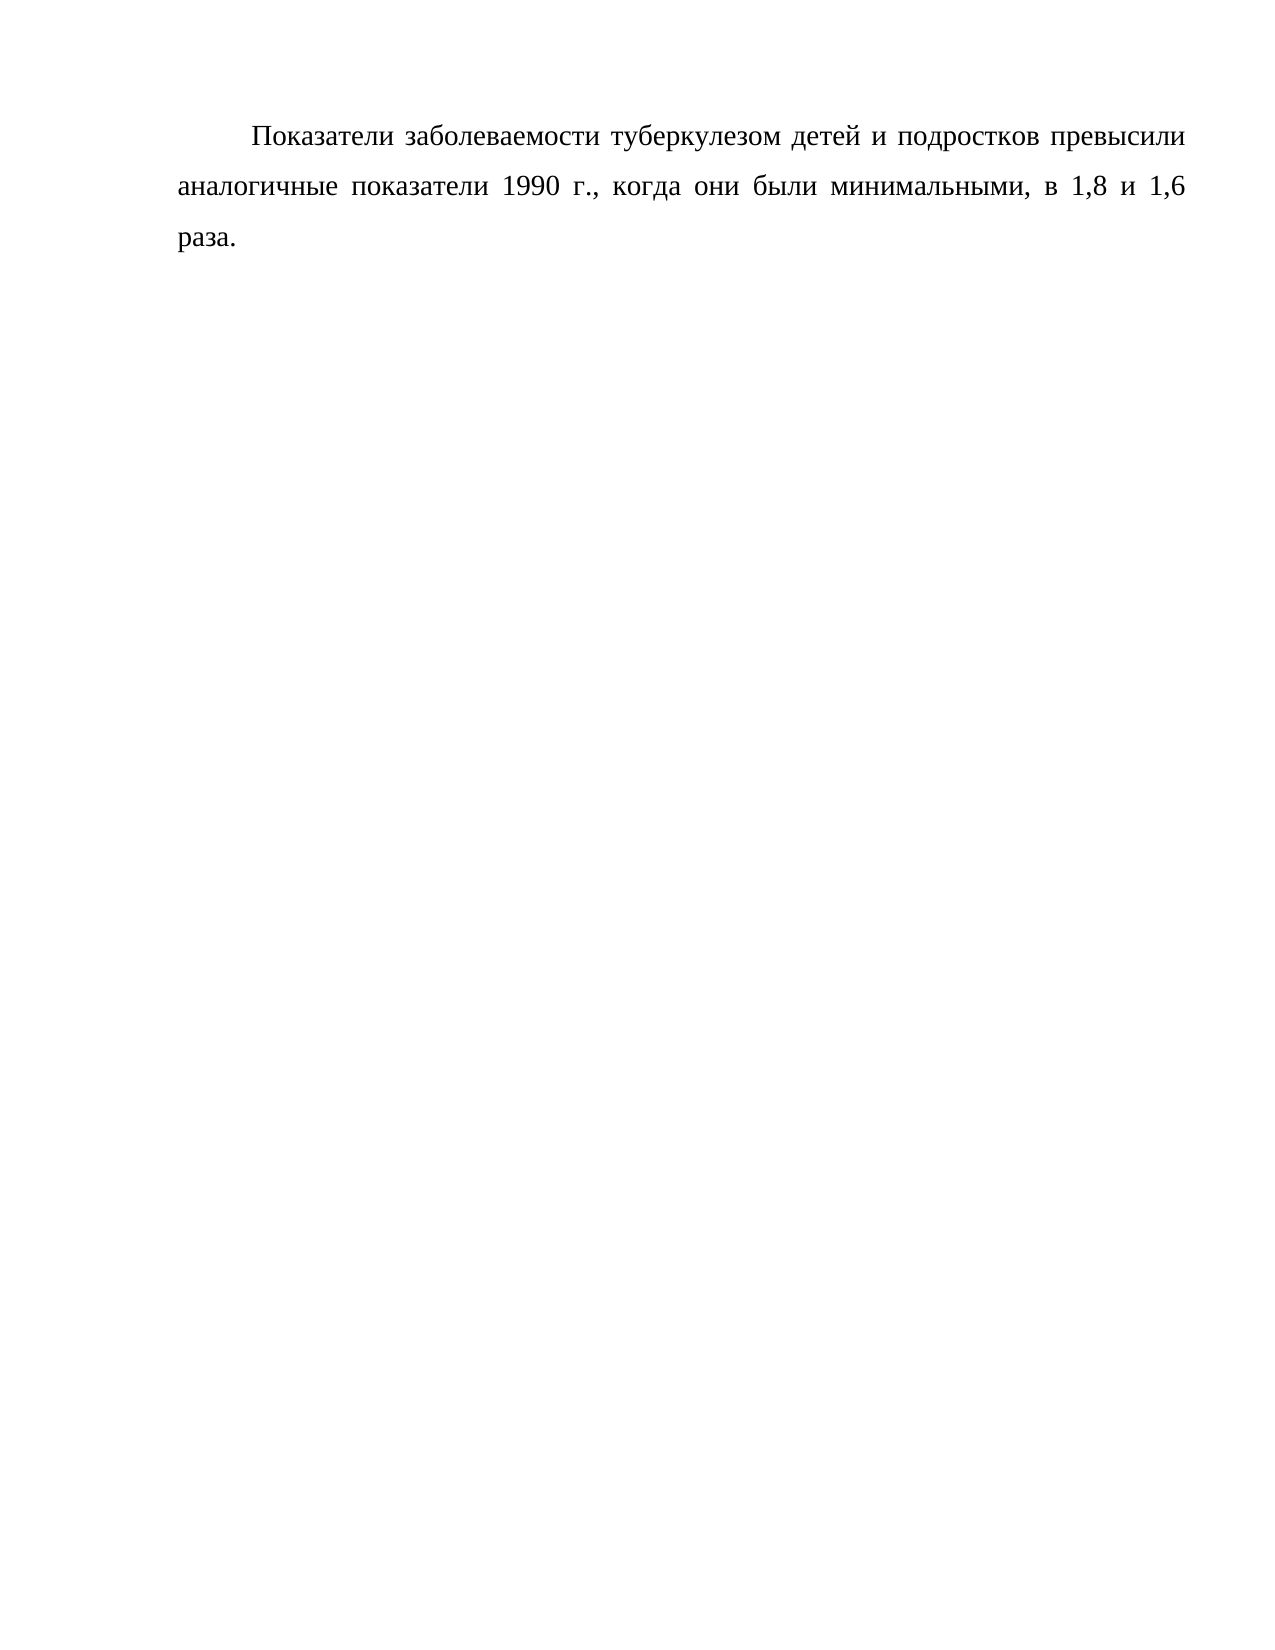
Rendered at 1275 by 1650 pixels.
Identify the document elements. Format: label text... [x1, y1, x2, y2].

text Показатели заболеваемости туберкулезом детей и подростков превысили аналогичные показатели 1990 г., когда они были минимальными, в 1,8 и 1,6 раза. [177, 118, 1186, 252]
